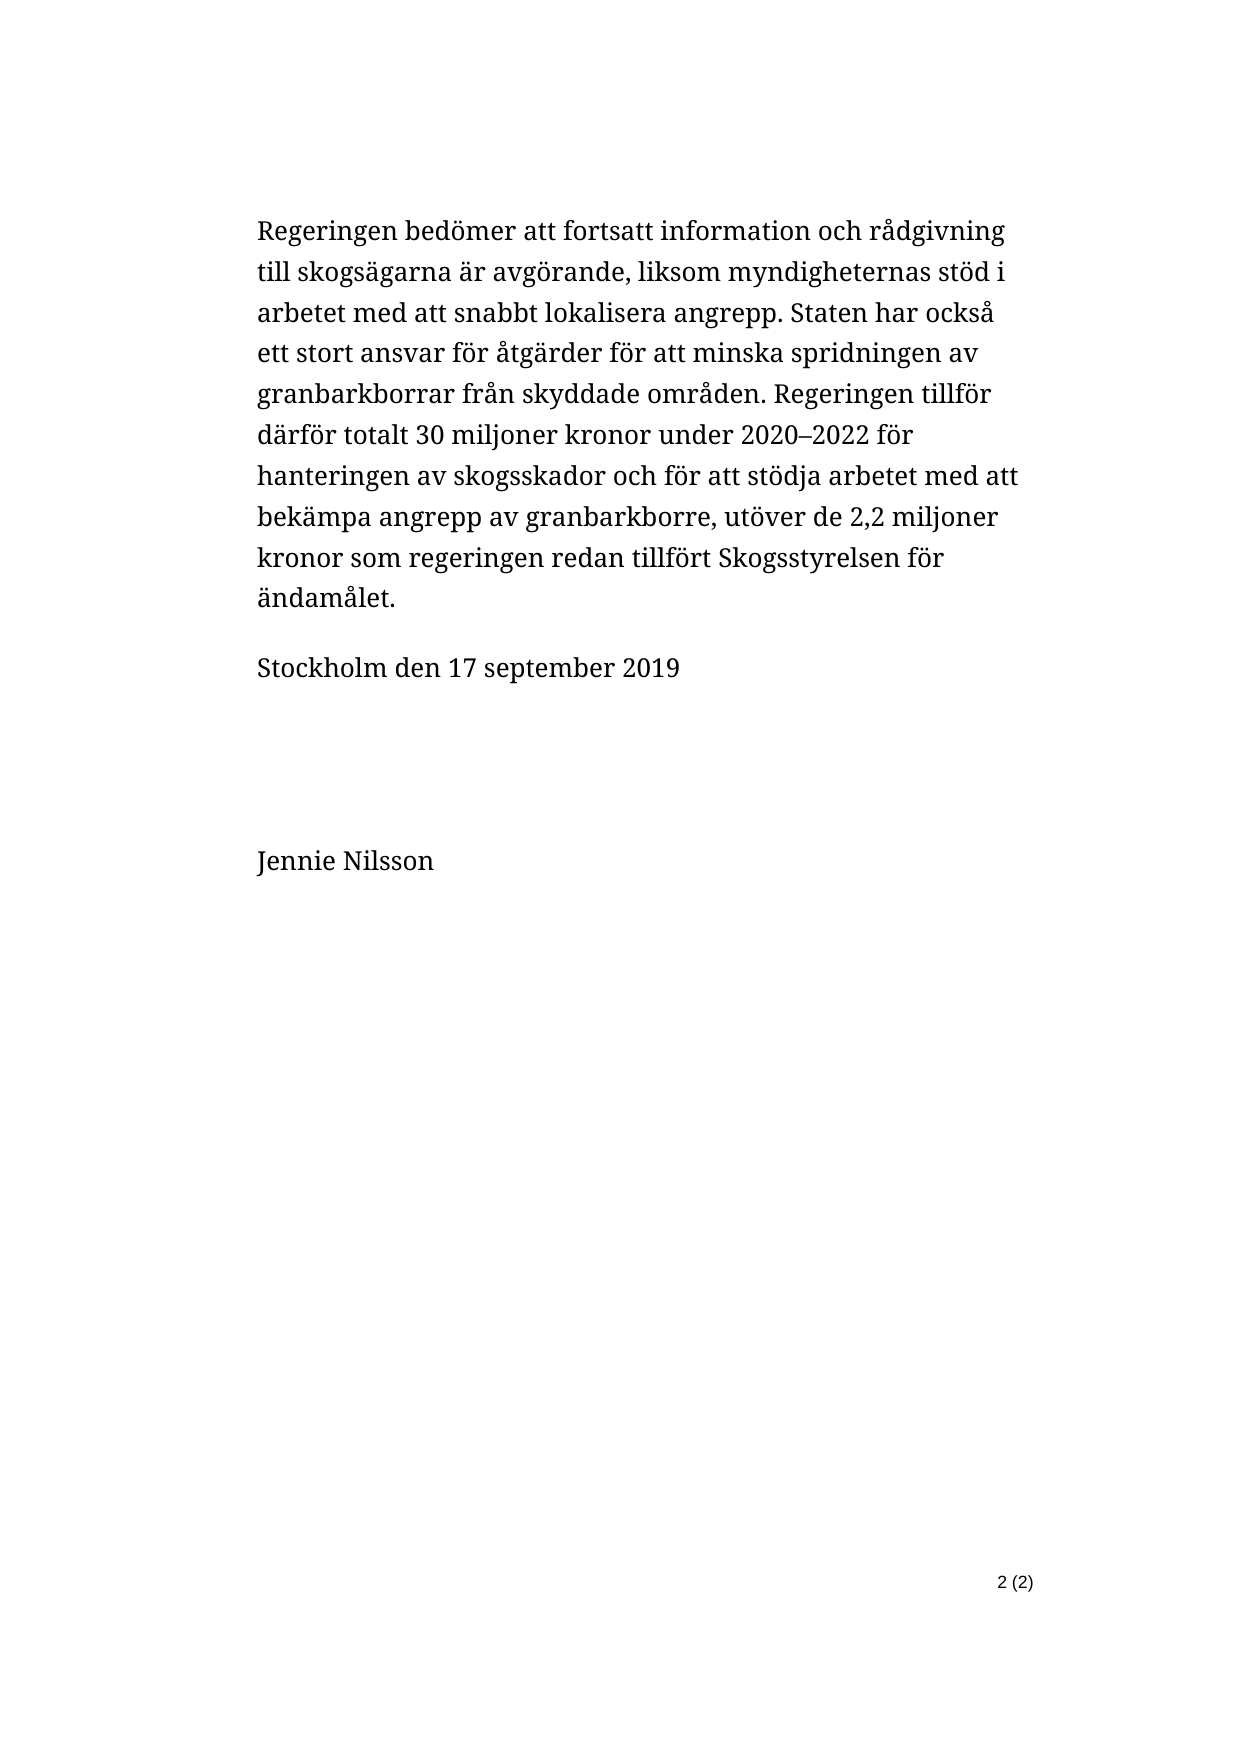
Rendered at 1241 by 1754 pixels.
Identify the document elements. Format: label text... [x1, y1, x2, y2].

text Stockholm den [257, 650, 1033, 686]
text Jennie Nilsson [257, 843, 1033, 878]
text Regeringen bedömer att fortsatt information och rådgivning till skogsägarna är avgörande, liksom myndigheternas stöd i arbetet med att snabbt lokalisera angrepp. Staten har också ett stort ansvar för åtgärder för att minska spridningen av granbarkborrar från skyddade områden. Regeringen tillför därför totalt 30 miljoner kronor under 2020–2022 för hanteringen av skogsskador och för att stödja arbetet med att bekämpa angrepp av granbarkborre, utöver de 2,2 miljoner kronor som regeringen redan tillfört Skogsstyrelsen för ändamålet. [257, 213, 1033, 616]
